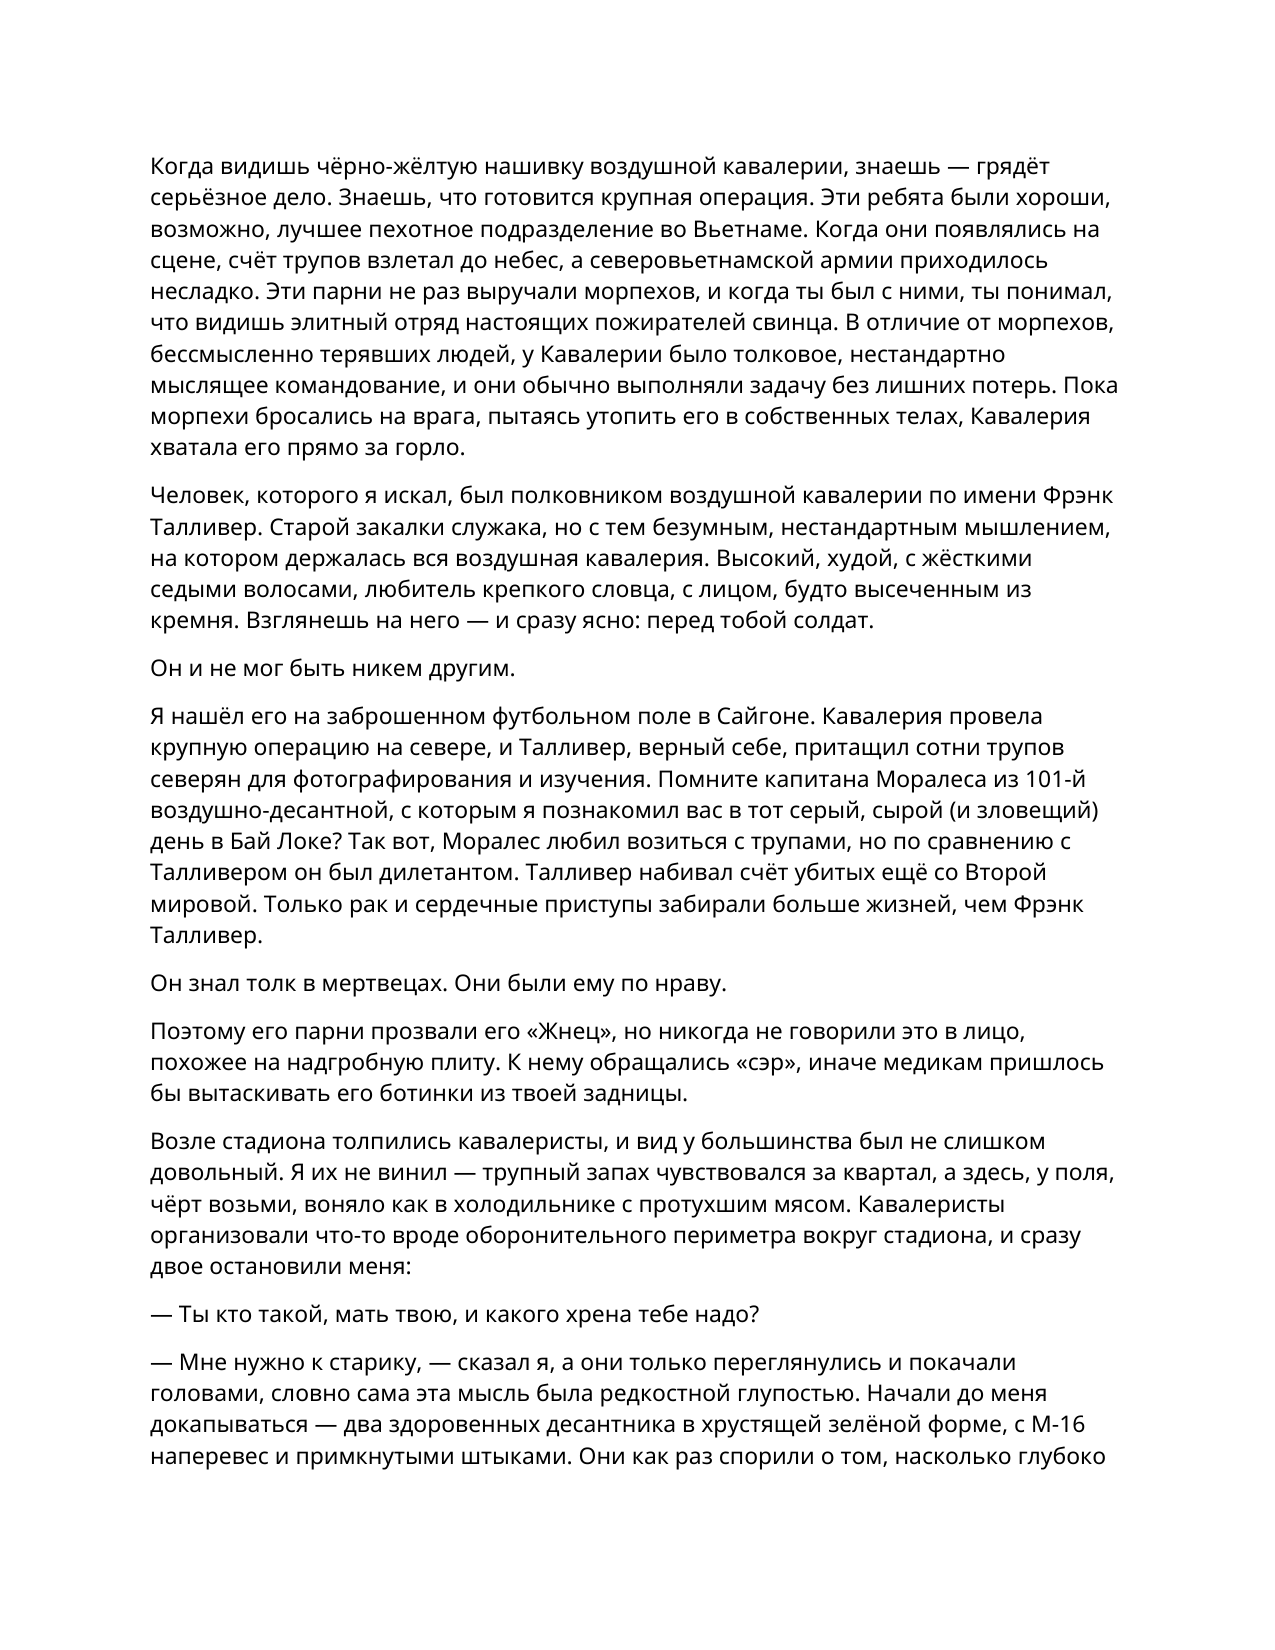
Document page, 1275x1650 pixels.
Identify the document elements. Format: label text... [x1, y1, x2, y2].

text Он и не мог быть никем другим. [150, 652, 1125, 683]
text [150, 1346, 1125, 1471]
text Я нашёл его на заброшенном футбольном поле в Сайгоне. Кавалерия провела крупную операцию на севере, и Талливер, верный себе, притащил сотни трупов северян для фотографирования и изучения. Помните капитана Моралеса из 101-й воздушно-десантной, с которым я познакомил вас в тот серый, сырой (и зловещий) день в Бай Локе? Так вот, Моралес любил возиться с трупами, но по сравнению с Талливером он был дилетантом. Талливер набивал счёт убитых ещё со Второй мировой. Только рак и сердечные приступы забирали больше жизней, чем Фрэнк Талливер. [150, 700, 1125, 950]
text — Ты кто такой, мать твою, и какого хрена тебе надо? [150, 1298, 1125, 1329]
text Когда видишь чёрно-жёлтую нашивку воздушной кавалерии, знаешь — грядёт серьёзное дело. Знаешь, что готовится крупная операция. Эти ребята были хороши, возможно, лучшее пехотное подразделение во Вьетнаме. Когда они появлялись на сцене, счёт трупов взлетал до небес, а северовьетнамской армии приходилось несладко. Эти парни не раз выручали морпехов, и когда ты был с ними, ты понимал, что видишь элитный отряд настоящих пожирателей свинца. В отличие от морпехов, бессмысленно терявших людей, у Кавалерии было толковое, нестандартно мыслящее командование, и они обычно выполняли задачу без лишних потерь. Пока морпехи бросались на врага, пытаясь утопить его в собственных телах, Кавалерия хватала его прямо за горло. [150, 150, 1125, 462]
text Он знал толк в мертвецах. Они были ему по нраву. [150, 967, 1125, 998]
text Человек, которого я искал, был полковником воздушной кавалерии по имени Фрэнк Талливер. Старой закалки служака, но с тем безумным, нестандартным мышлением, на котором держалась вся воздушная кавалерия. Высокий, худой, с жёсткими седыми волосами, любитель крепкого словца, с лицом, будто высеченным из кремня. Взглянешь на него — и сразу ясно: перед тобой солдат. [150, 479, 1125, 635]
text Возле стадиона толпились кавалеристы, и вид у большинства был не слишком довольный. Я их не винил — трупный запах чувствовался за квартал, а здесь, у поля, чёрт возьми, воняло как в холодильнике с протухшим мясом. Кавалеристы организовали что-то вроде оборонительного периметра вокруг стадиона, и сразу двое остановили меня: [150, 1125, 1125, 1281]
text Поэтому его парни прозвали его «Жнец», но никогда не говорили это в лицо, похожее на надгробную плиту. К нему обращались «сэр», иначе медикам пришлось бы вытаскивать его ботинки из твоей задницы. [150, 1014, 1125, 1108]
